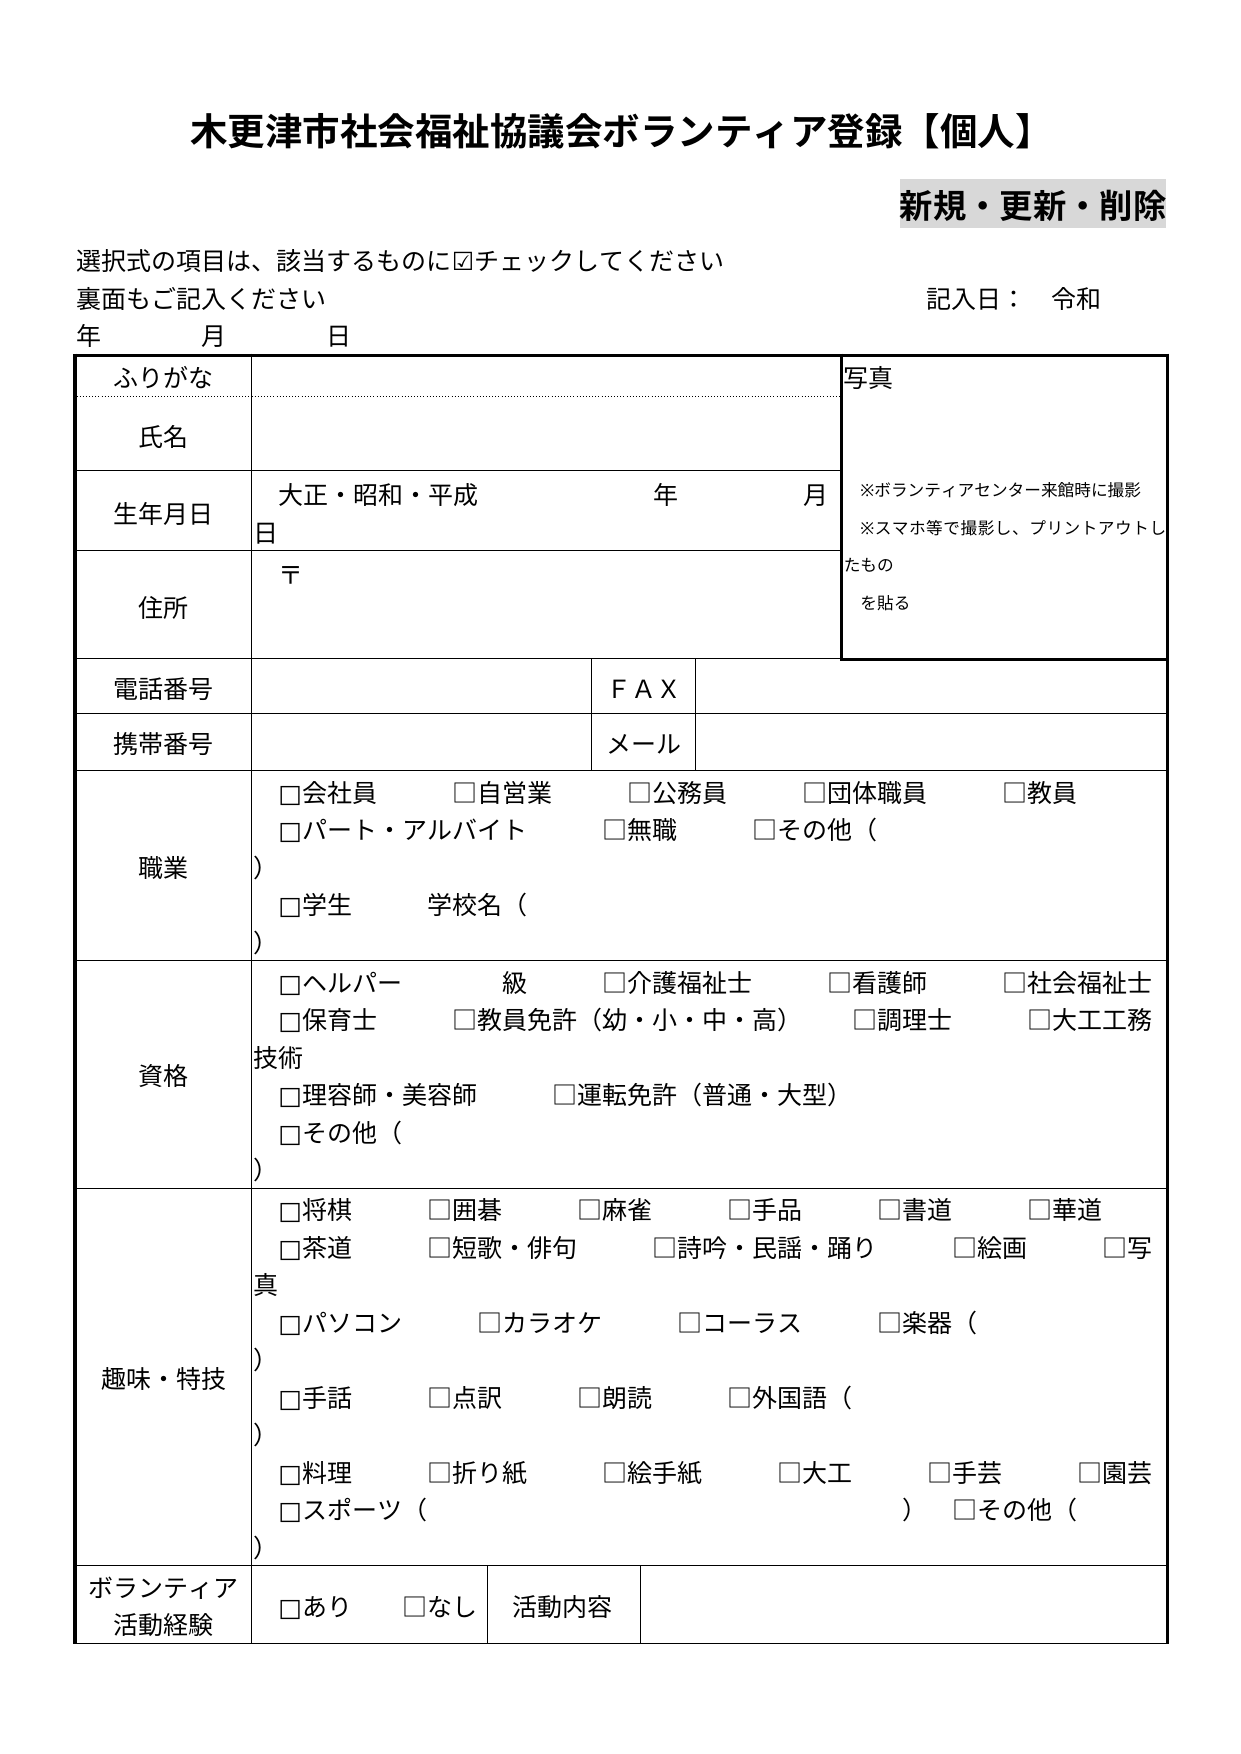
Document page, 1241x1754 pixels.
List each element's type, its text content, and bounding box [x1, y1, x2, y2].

table_cell [696, 659, 1166, 713]
table_cell □あり □なし [252, 1566, 487, 1643]
table_cell □将棋 □囲碁 □麻雀 □手品 □書道 □華道 □茶道 □短歌・俳句 □詩吟・民謡・踊り □絵画 □写真 □パソコン □カラオケ □コーラス □楽器（ ） □手話 □点訳 □朗読 □外国語（ ） □料理 □折り紙 □絵手紙 □大工 □手芸 □園芸 □スポーツ（ ） □その他（ ） [252, 1189, 1166, 1565]
table_cell 携帯番号 [77, 714, 251, 770]
table_cell メール [592, 714, 695, 770]
table_cell [641, 1566, 1166, 1643]
table_cell 大正・昭和・平成 年 月 日 [252, 471, 840, 550]
table_cell 資格 [77, 961, 251, 1187]
table_cell [252, 396, 840, 470]
table_cell 趣味・特技 [77, 1189, 251, 1565]
table_cell 活動内容 [488, 1566, 640, 1643]
table_cell 氏名 [77, 396, 251, 470]
table_cell [252, 714, 591, 770]
table_cell 職業 [77, 771, 251, 960]
table_cell [252, 659, 591, 713]
table_cell 電話番号 [77, 659, 251, 713]
table_cell 生年月日 [77, 471, 251, 550]
table_cell 写真 ※ボランティアセンター来館時に撮影 ※スマホ等で撮影し、プリントアウトしたもの を貼る [843, 357, 1166, 658]
table_cell 住所 [77, 551, 251, 658]
table_cell ふりがな [77, 357, 251, 396]
table_cell [252, 357, 840, 396]
table_cell □ヘルパー 級 □介護福祉士 □看護師 □社会福祉士 □保育士 □教員免許（幼・小・中・高） □調理士 □大工工務技術 □理容師・美容師 □運転免許（普通・大型） □その他（ ） [252, 961, 1166, 1187]
table_header 木更津市社会福祉協議会ボランティア登録【個人】 新規・更新・削除 選択式の項目は、該当するものに☑チェックしてください 裏面もご記入ください 記入日： 令和 年 月 日 [75, 90, 1168, 353]
table_cell 〒 [252, 551, 840, 658]
table_cell ＦＡＸ [592, 659, 695, 713]
table_cell □会社員 □自営業 □公務員 □団体職員 □教員 □パート・アルバイト □無職 □その他（ ） □学生 学校名（ ） [252, 771, 1166, 960]
table_cell ボランティア 活動経験 [77, 1566, 251, 1643]
table_cell [696, 714, 1166, 770]
